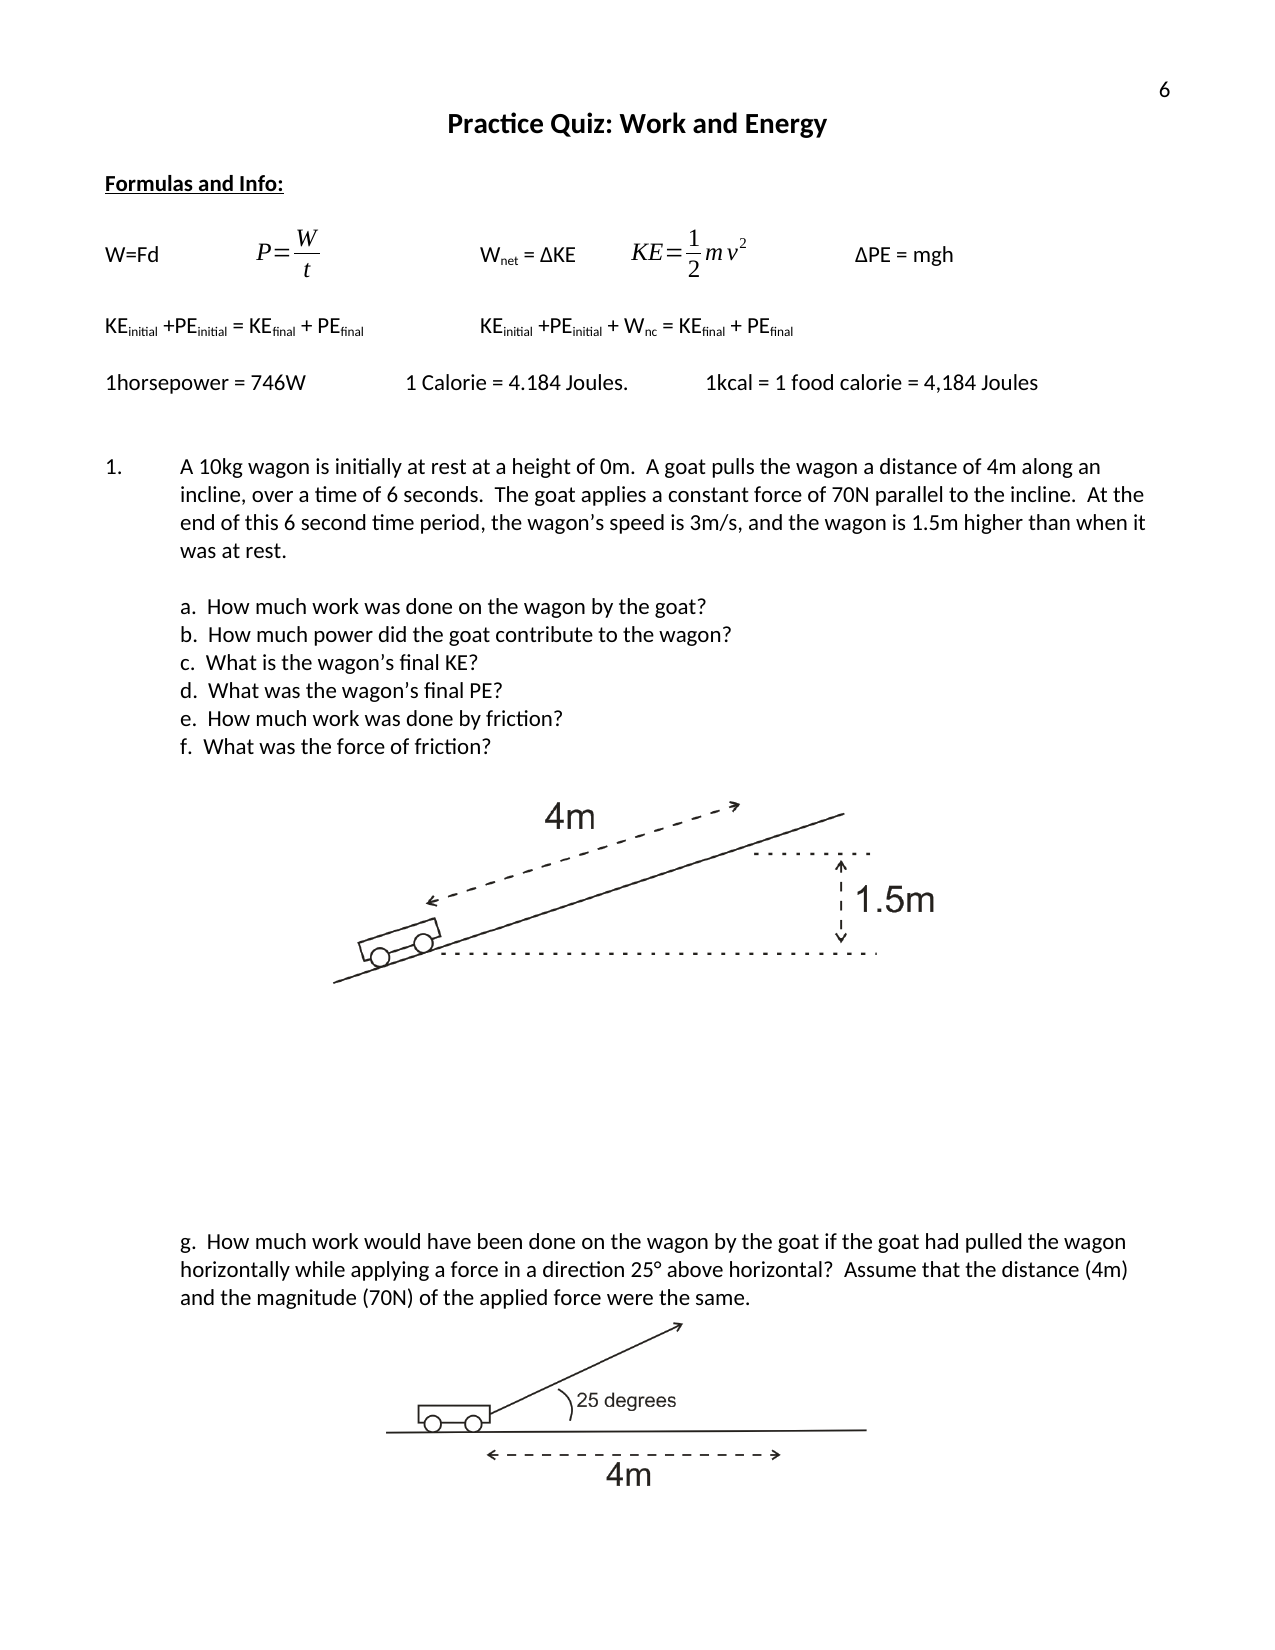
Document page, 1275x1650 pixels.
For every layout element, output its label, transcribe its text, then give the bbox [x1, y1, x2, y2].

text f. What was the force of friction? [105, 732, 1170, 760]
text Formulas and Info: [105, 169, 1170, 197]
text e. How much work was done by friction? [105, 704, 1170, 732]
text Practice Quiz: Work and Energy [105, 105, 1170, 141]
text c. What is the wagon’s final KE? [105, 648, 1170, 676]
text 1horsepower = 746W 1 Calorie = 4.184 Joules. 1kcal = 1 food calorie = 4,184 Joules [105, 368, 1170, 396]
text W=Fd Wnet = ΔKE ΔPE = mgh [105, 225, 1170, 284]
text d. What was the wagon’s final PE? [105, 676, 1170, 704]
text g. How much work would have been done on the wagon by the goat if the goat had pulled the wagon horizontally while applying a force in a direction 25° above horizontal? Assume that the distance (4m) and the magnitude (70N) of the applied force were the same. [105, 1227, 1170, 1311]
picture [376, 1310, 899, 1499]
text KEinitial +PEinitial = KEfinal + PEfinal KEinitial +PEinitial + Wnc = KEfinal + PEfinal [105, 312, 1170, 340]
text b. How much power did the goat contribute to the wagon? [105, 620, 1170, 648]
text a. How much work was done on the wagon by the goat? [105, 592, 1170, 620]
picture [330, 788, 945, 1003]
text 1. A 10kg wagon is initially at rest at a height of 0m. A goat pulls the wagon a distance of 4m along an incline, over a time of 6 seconds. The goat applies a constant force of 70N parallel to the incline. At the end of this 6 second time period, the wagon’s speed is 3m/s, and the wagon is 1.5m higher than when it was at rest. [105, 452, 1170, 564]
